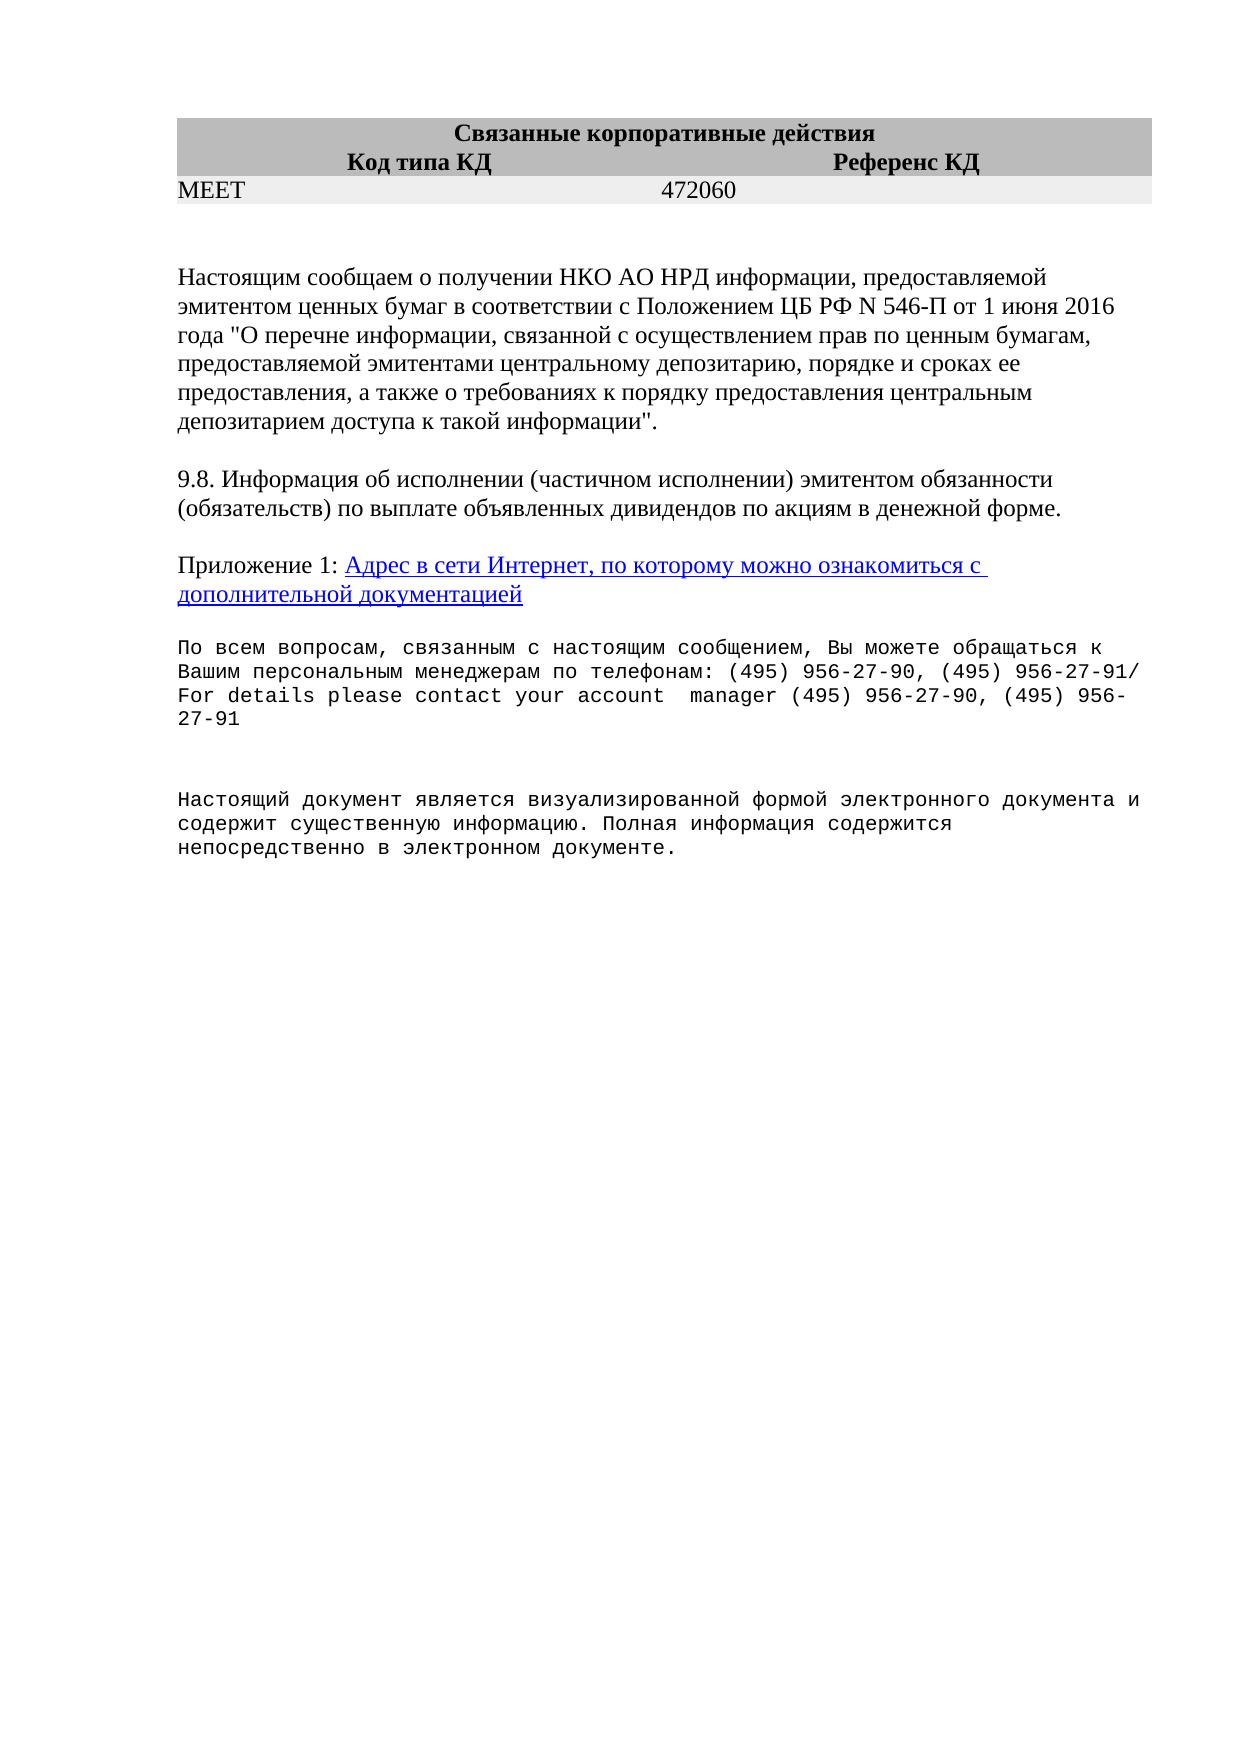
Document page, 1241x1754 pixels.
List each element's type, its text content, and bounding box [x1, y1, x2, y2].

table_cell 472060 [661, 176, 1152, 204]
text Настоящим сообщаем о получении НКО АО НРД информации, предоставляемой эмитентом ценных бумаг в соответствии с Положением ЦБ РФ N 546-П от 1 июня 2016 года "О перечне информации, связанной с осуществлением прав по ценным бумагам, предоставляемой эмитентами центральному депозитарию, порядке и сроках ее предоставления, а также о требованиях к порядку предоставления центральным депозитарием доступа к такой информации". [177, 262, 1152, 435]
text Приложение 1: Адрес в сети Интернет, по которому можно ознакомиться с дополнительной документацией [177, 551, 1152, 608]
table_cell MEET [177, 176, 661, 204]
text 9.8. Информация об исполнении (частичном исполнении) эмитентом обязанности (обязательств) по выплате объявленных дивидендов по акциям в денежной форме. [177, 464, 1152, 521]
table_header Связанные корпоративные действия [177, 118, 1152, 147]
table_cell Референс КД [661, 147, 1152, 176]
table_cell Код типа КД [177, 147, 661, 176]
text По всем вопросам, связанным с настоящим сообщением, Вы можете обращаться к Вашим персональным менеджерам по телефонам: (495) 956-27-90, (495) 956-27-91/ For details please contact your account manager (495) 956-27-90, (495) 956-27-91 [177, 637, 1152, 732]
text Настоящий документ является визуализированной формой электронного документа и содержит существенную информацию. Полная информация содержится непосредственно в электронном документе. [177, 789, 1152, 860]
